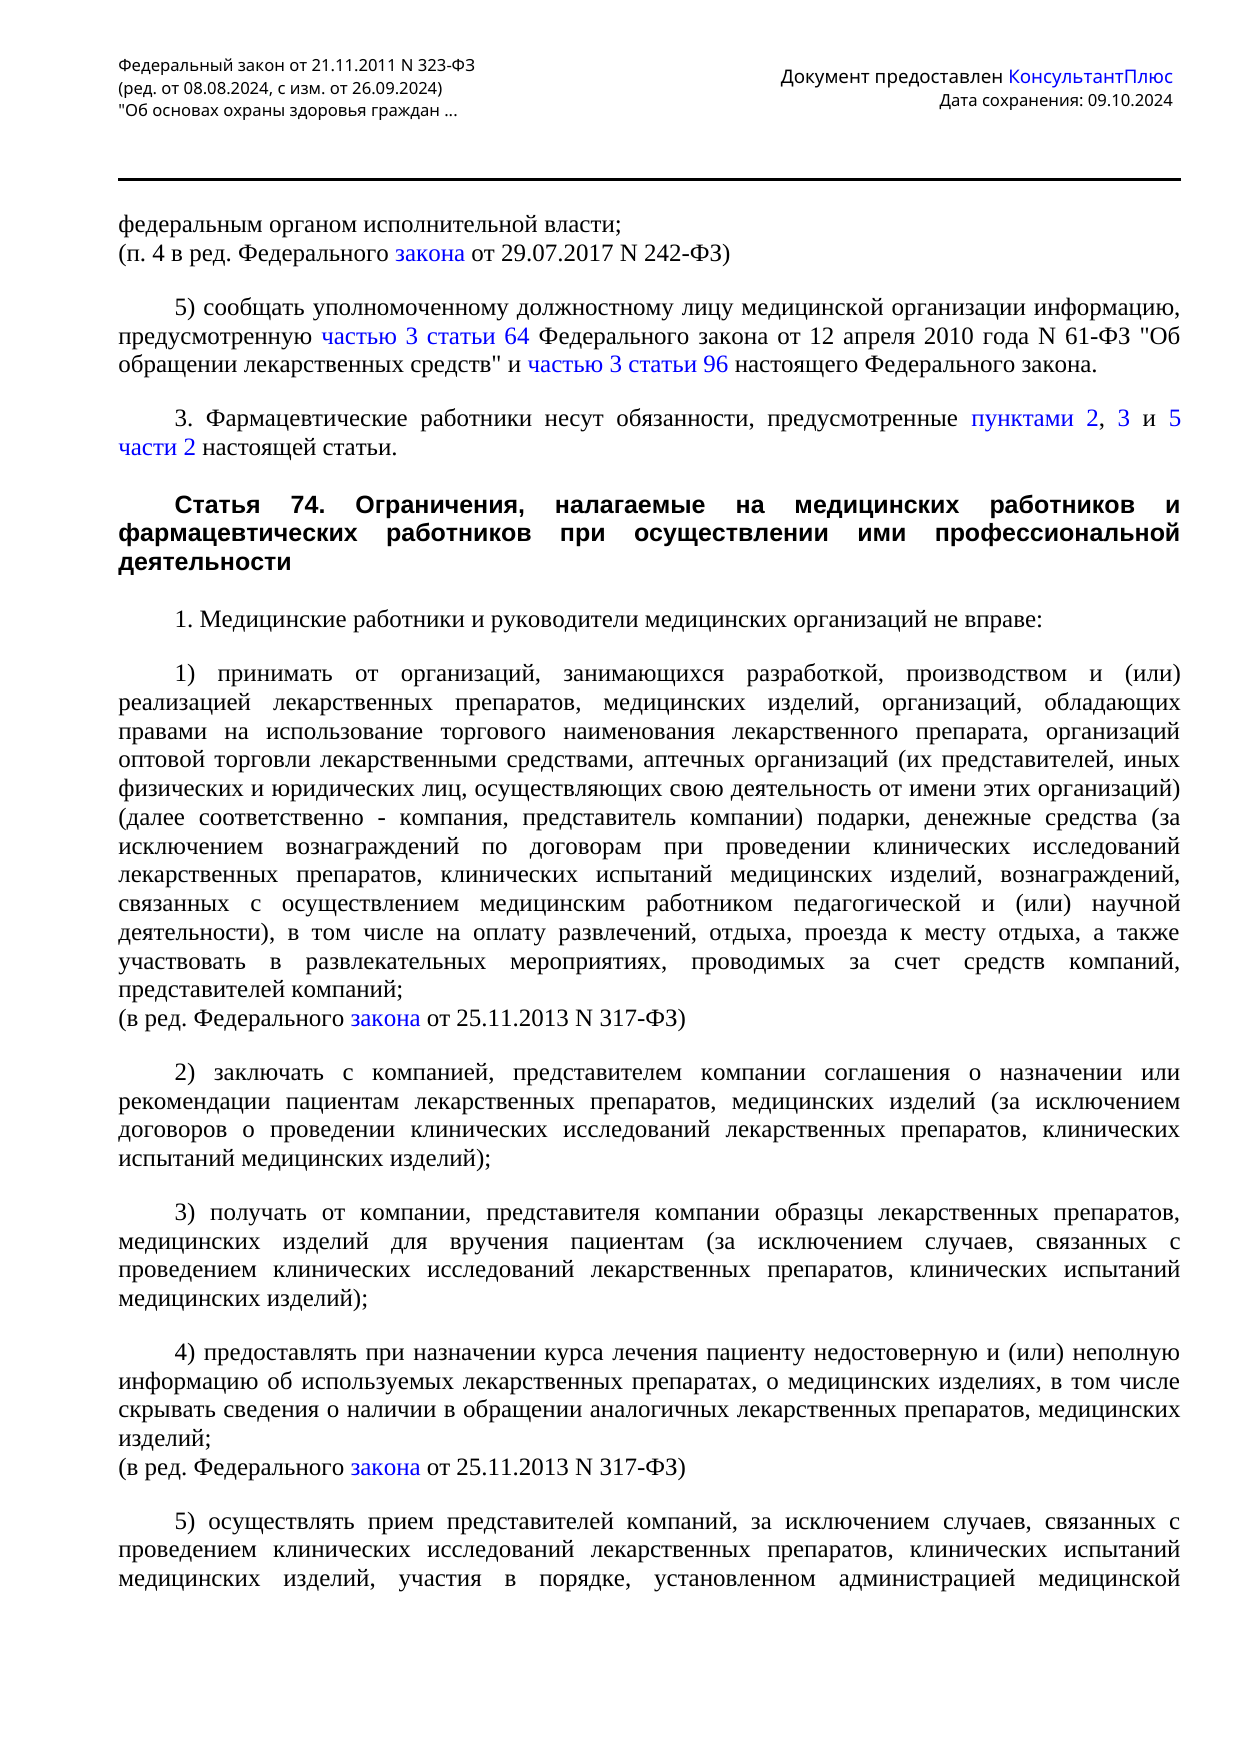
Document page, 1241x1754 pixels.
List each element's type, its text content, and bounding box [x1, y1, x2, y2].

text 2) заключать с компанией, представителем компании соглашения о назначении или рекомендации пациентам лекарственных препаратов, медицинских изделий (за исключением договоров о проведении клинических исследований лекарственных препаратов, клинических испытаний медицинских изделий); [118, 1057, 1181, 1172]
title Статья 74. Ограничения, налагаемые на медицинских работников и фармацевтических работников при осуществлении ими профессиональной деятельности [118, 489, 1181, 576]
text 4) предоставлять при назначении курса лечения пациенту недостоверную и (или) неполную информацию об используемых лекарственных препаратах, о медицинских изделиях, в том числе скрывать сведения о наличии в обращении аналогичных лекарственных препаратов, медицинских изделий; [118, 1337, 1181, 1452]
text (в ред. Федерального закона от 25.11.2013 N 317-ФЗ) [118, 1452, 1181, 1481]
text 1. Медицинские работники и руководители медицинских организаций не вправе: [118, 604, 1181, 633]
text 3) получать от компании, представителя компании образцы лекарственных препаратов, медицинских изделий для вручения пациентам (за исключением случаев, связанных с проведением клинических исследований лекарственных препаратов, клинических испытаний медицинских изделий); [118, 1197, 1181, 1312]
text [118, 1506, 1181, 1592]
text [118, 209, 1181, 238]
text 3. Фармацевтические работники несут обязанности, предусмотренные пунктами 2, 3 и 5 части 2 настоящей статьи. [118, 403, 1181, 461]
text (в ред. Федерального закона от 25.11.2013 N 317-ФЗ) [118, 1003, 1181, 1032]
text 5) сообщать уполномоченному должностному лицу медицинской организации информацию, предусмотренную частью 3 статьи 64 Федерального закона от 12 апреля 2010 года N 61-ФЗ "Об обращении лекарственных средств" и частью 3 статьи 96 настоящего Федерального закона. [118, 292, 1181, 378]
text (п. 4 в ред. Федерального закона от 29.07.2017 N 242-ФЗ) [118, 238, 1181, 267]
text 1) принимать от организаций, занимающихся разработкой, производством и (или) реализацией лекарственных препаратов, медицинских изделий, организаций, обладающих правами на использование торгового наименования лекарственного препарата, организаций оптовой торговли лекарственными средствами, аптечных организаций (их представителей, иных физических и юридических лиц, осуществляющих свою деятельность от имени этих организаций) (далее соответственно - компания, представитель компании) подарки, денежные средства (за исключением вознаграждений по договорам при проведении клинических исследований лекарственных препаратов, клинических испытаний медицинских изделий, вознаграждений, связанных с осуществлением медицинским работником педагогической и (или) научной деятельности), в том числе на оплату развлечений, отдыха, проезда к месту отдыха, а также участвовать в развлекательных мероприятиях, проводимых за счет средств компаний, представителей компаний; [118, 658, 1181, 1003]
